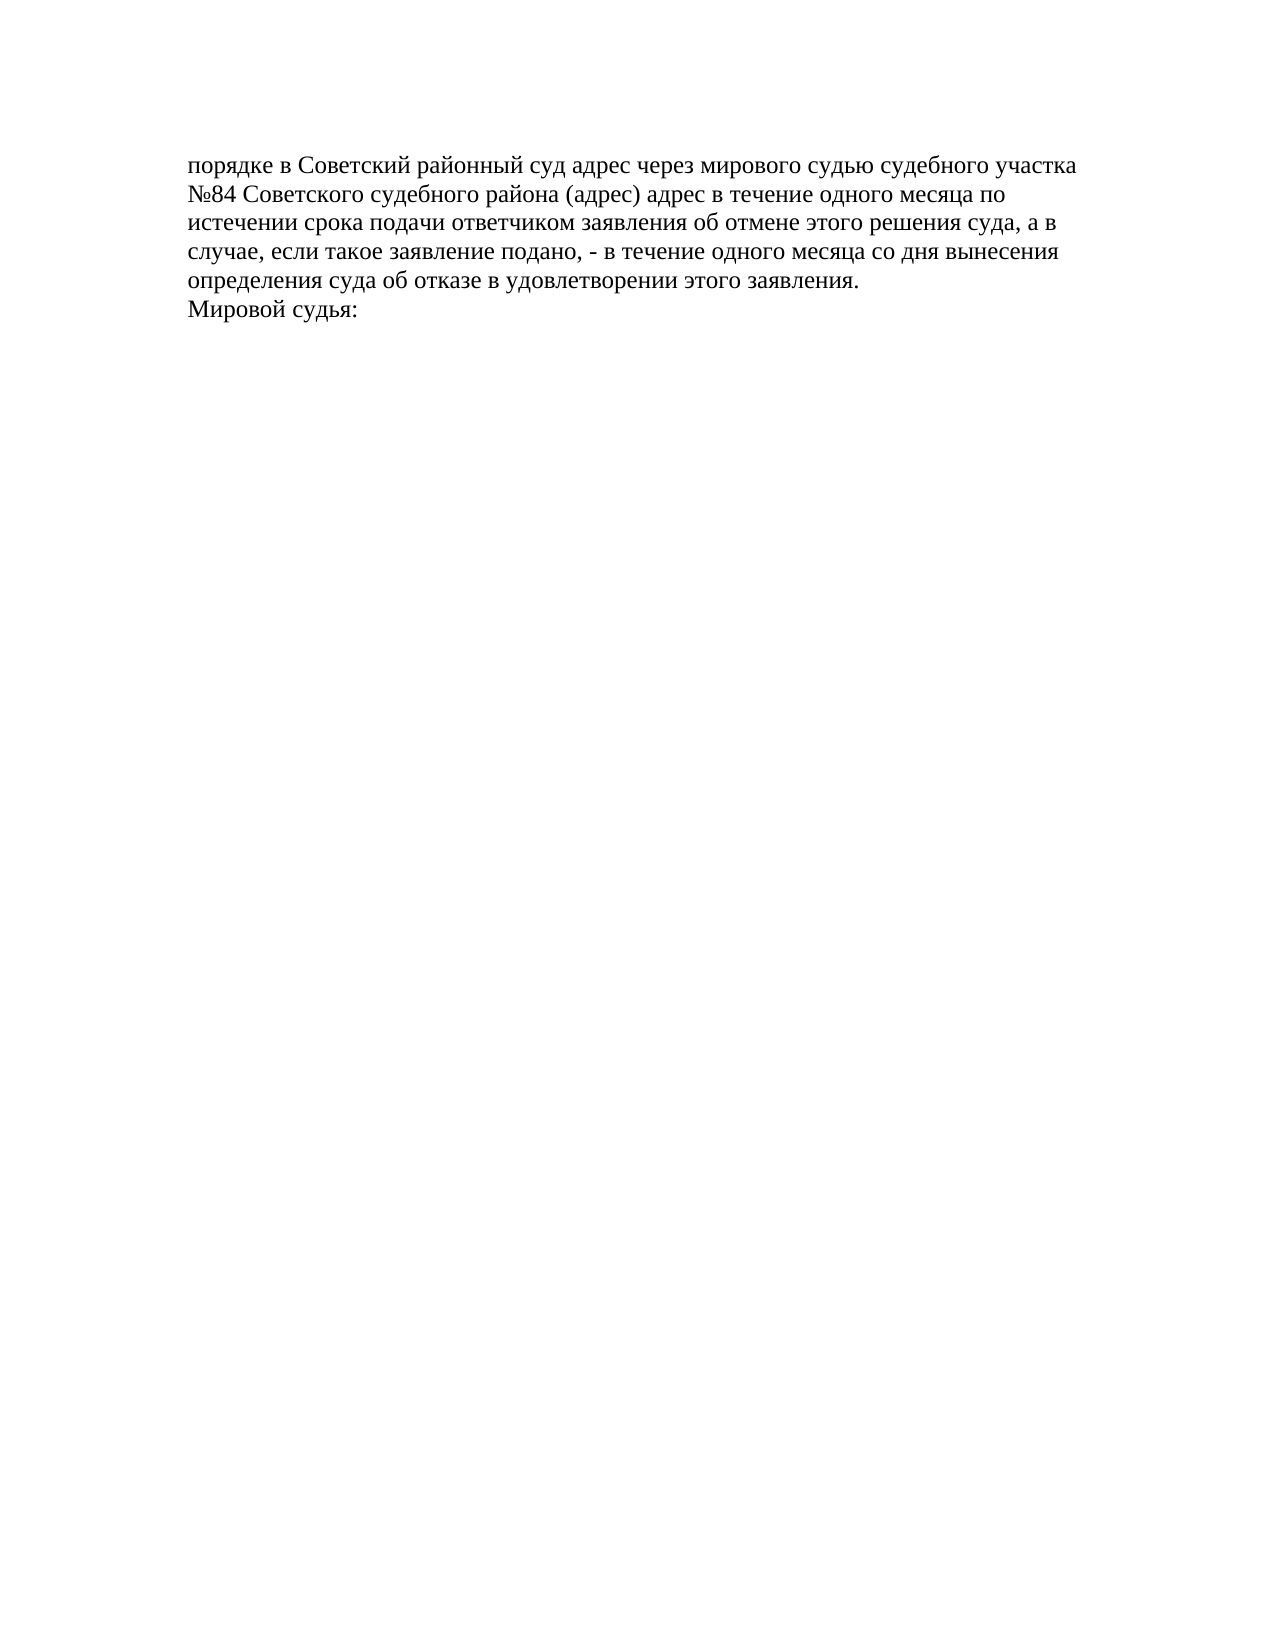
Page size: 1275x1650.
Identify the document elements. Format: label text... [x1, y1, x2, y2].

text Мировой судья: [187, 294, 1087, 322]
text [187, 150, 1087, 294]
